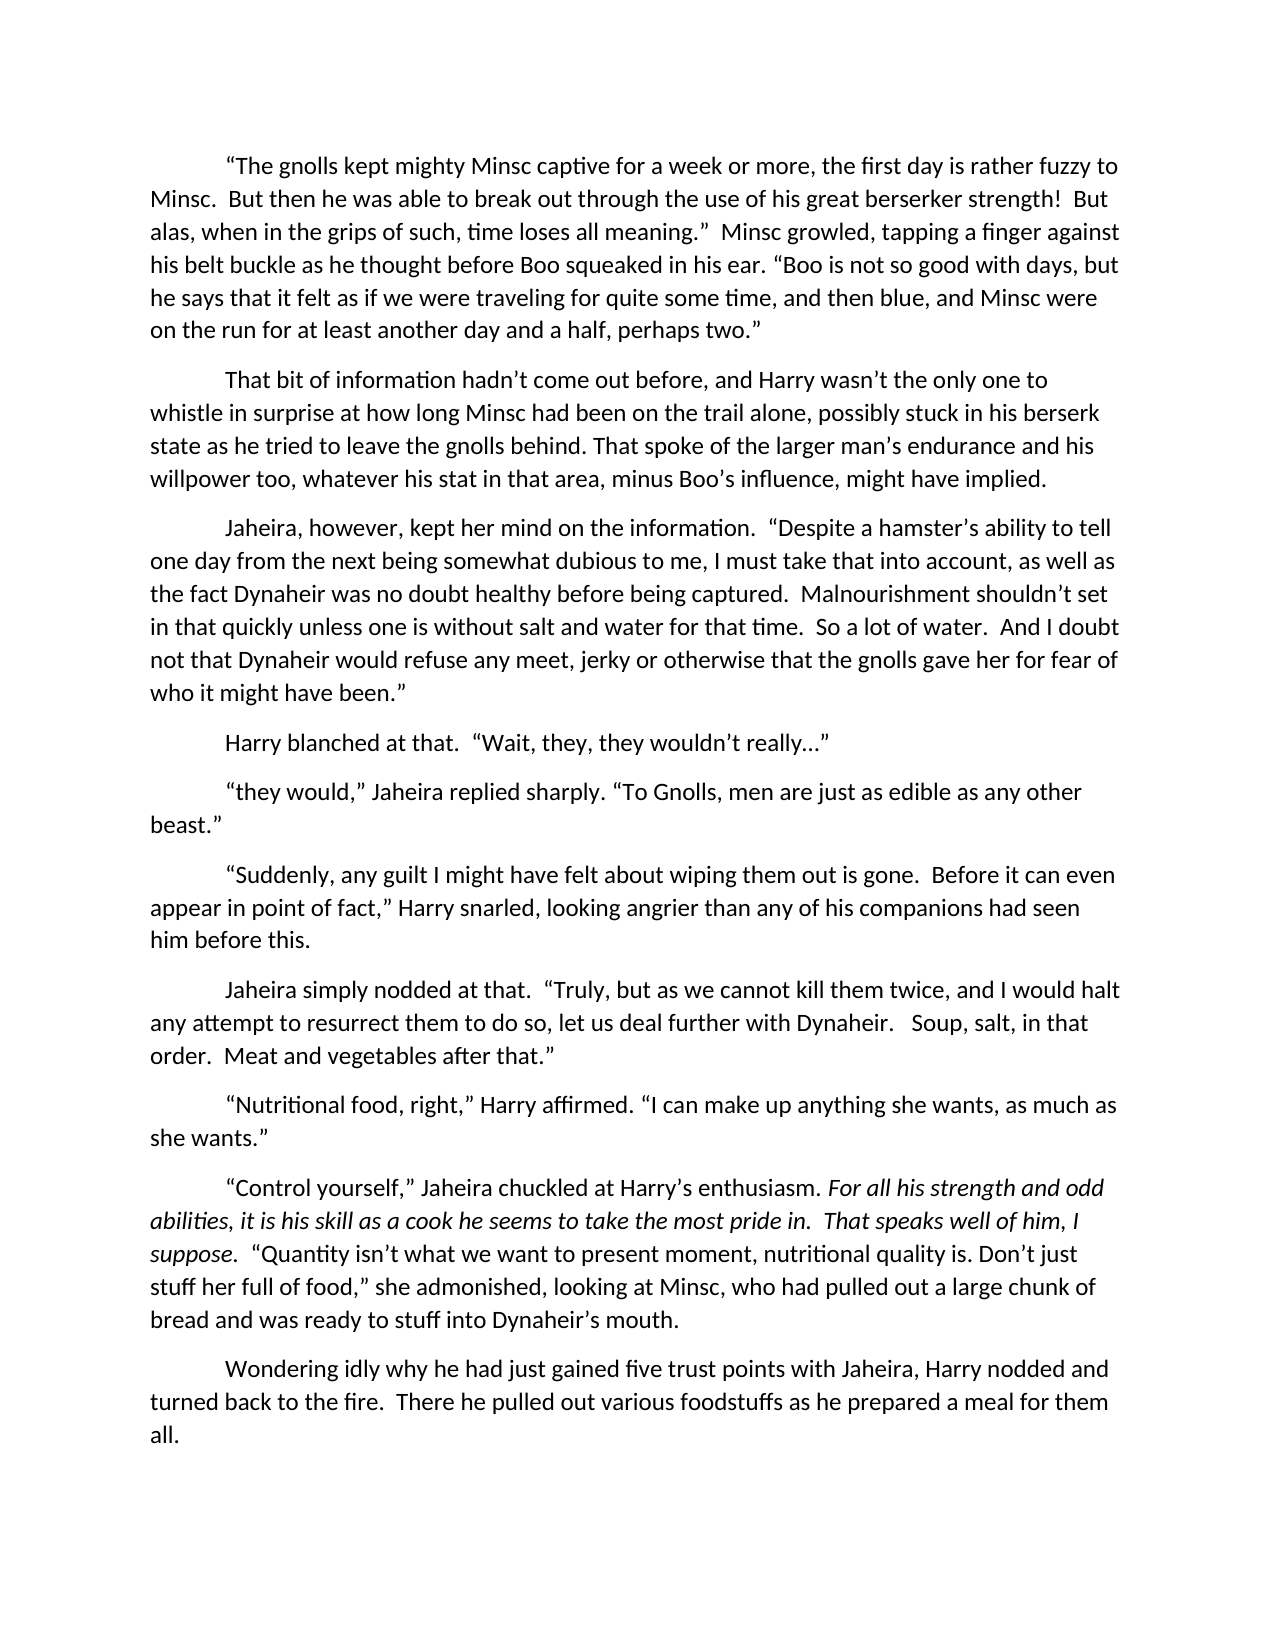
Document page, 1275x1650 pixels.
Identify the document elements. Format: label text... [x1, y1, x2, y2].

text Wondering idly why he had just gained five trust points with Jaheira, Harry nodded and turned back to the fire. There he pulled out various foodstuffs as he prepared a meal for them all. [150, 1353, 1125, 1450]
text Jaheira simply nodded at that. “Truly, but as we cannot kill them twice, and I would halt any attempt to resurrect them to do so, let us deal further with Dynaheir. Soup, salt, in that order. Meat and vegetables after that.” [150, 974, 1125, 1071]
text “they would,” Jaheira replied sharply. “To Gnolls, men are just as edible as any other beast.” [150, 776, 1125, 840]
text Harry blanched at that. “Wait, they, they wouldn’t really…” [150, 727, 1125, 757]
text “Control yourself,” Jaheira chuckled at Harry’s enthusiasm. For all his strength and odd abilities, it is his skill as a cook he seems to take the most pride in. That speaks well of him, I suppose. “Quantity isn’t what we want to present moment, nutritional quality is. Don’t just stuff her full of food,” she admonished, looking at Minsc, who had pulled out a large chunk of bread and was ready to stuff into Dynaheir’s mouth. [150, 1172, 1125, 1334]
text Jaheira, however, kept her mind on the information. “Despite a hamster’s ability to tell one day from the next being somewhat dubious to me, I must take that into account, as well as the fact Dynaheir was no doubt healthy before being captured. Malnourishment shouldn’t set in that quickly unless one is without salt and water for that time. So a lot of water. And I doubt not that Dynaheir would refuse any meet, jerky or otherwise that the gnolls gave her for fear of who it might have been.” [150, 512, 1125, 708]
text “Nutritional food, right,” Harry affirmed. “I can make up anything she wants, as much as she wants.” [150, 1089, 1125, 1153]
text That bit of information hadn’t come out before, and Harry wasn’t the only one to whistle in surprise at how long Minsc had been on the trail alone, possibly stuck in his berserk state as he tried to leave the gnolls behind. That spoke of the larger man’s endurance and his willpower too, whatever his stat in that area, minus Boo’s influence, might have implied. [150, 364, 1125, 493]
text “Suddenly, any guilt I might have felt about wiping them out is gone. Before it can even appear in point of fact,” Harry snarled, looking angrier than any of his companions had seen him before this. [150, 859, 1125, 955]
text “The gnolls kept mighty Minsc captive for a week or more, the first day is rather fuzzy to Minsc. But then he was able to break out through the use of his great berserker strength! But alas, when in the grips of such, time loses all meaning.” Minsc growled, tapping a finger against his belt buckle as he thought before Boo squeaked in his ear. “Boo is not so good with days, but he says that it felt as if we were traveling for quite some time, and then blue, and Minsc were on the run for at least another day and a half, perhaps two.” [150, 150, 1125, 345]
